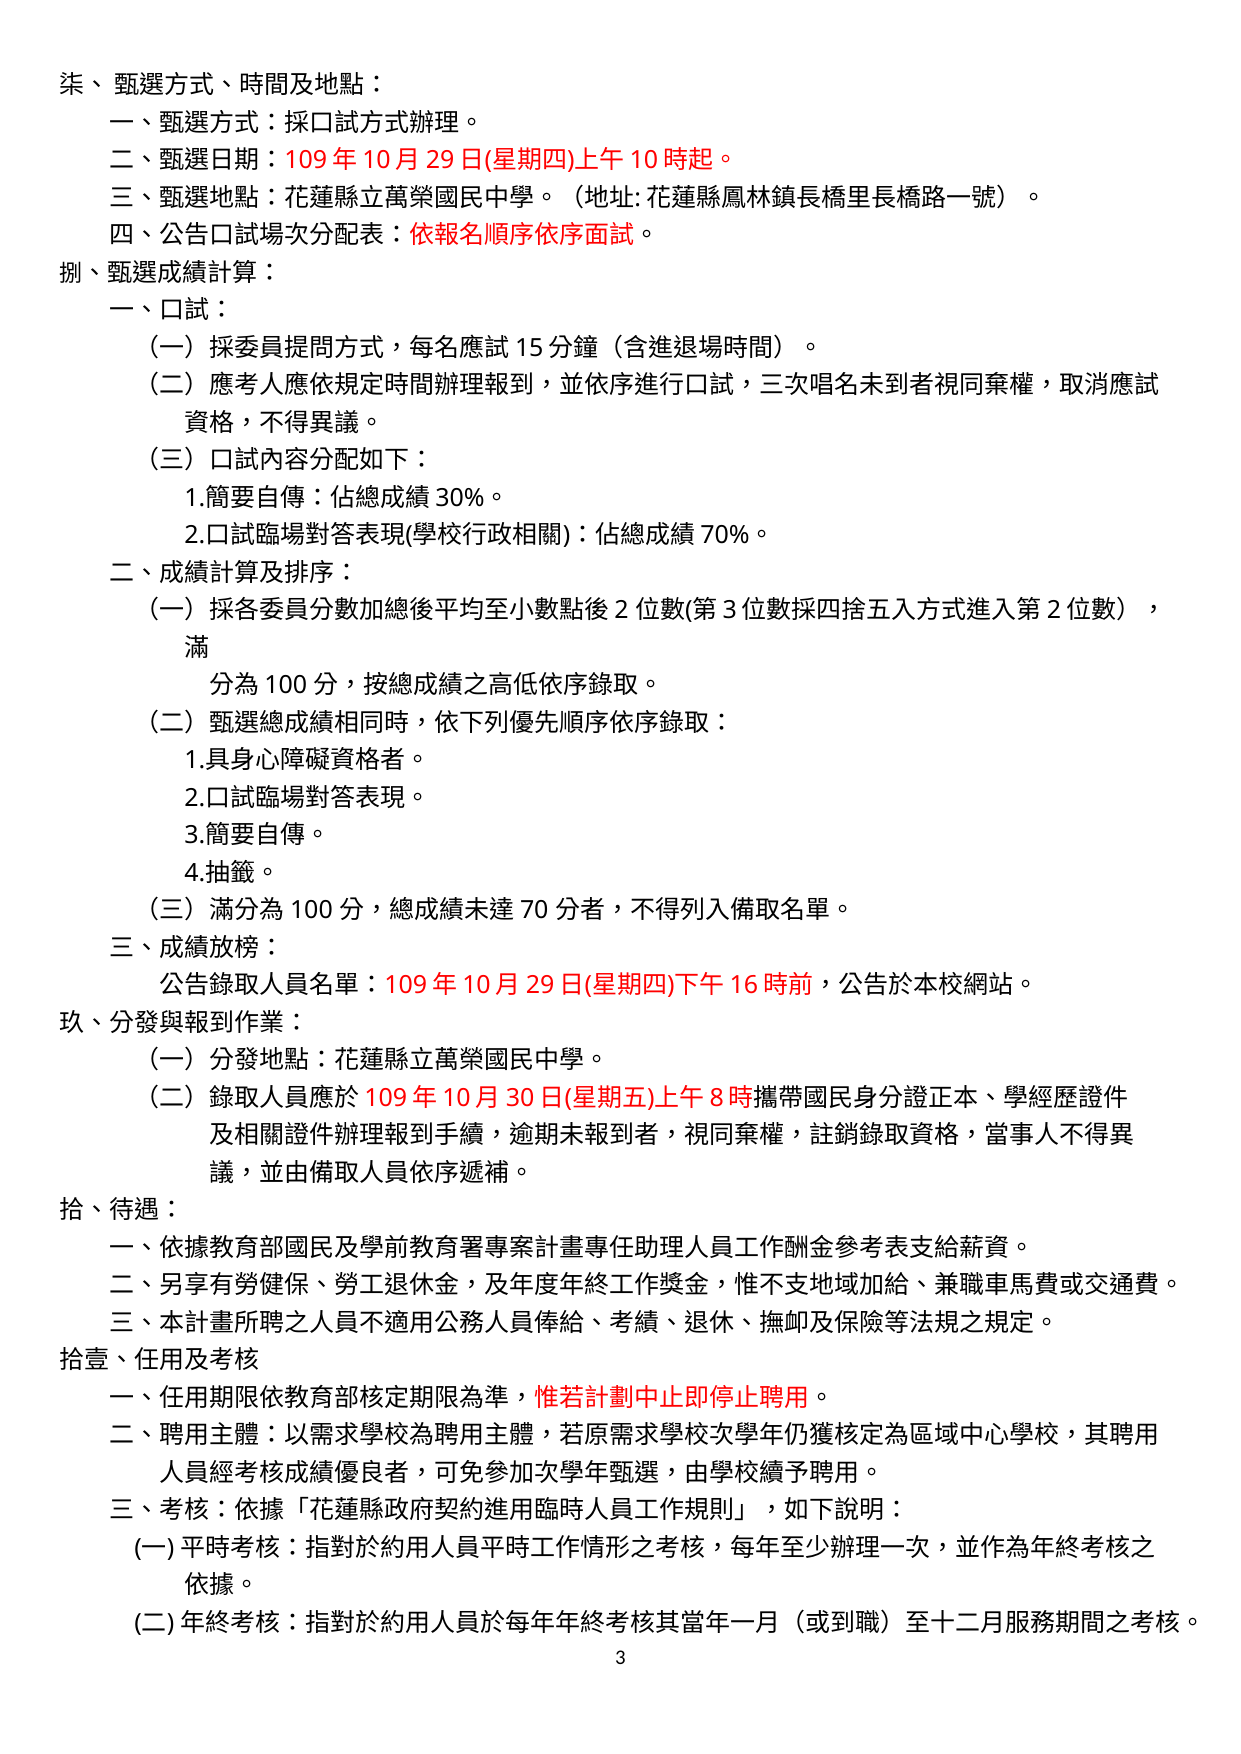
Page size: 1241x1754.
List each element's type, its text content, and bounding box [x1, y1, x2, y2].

text （二）應考人應依規定時間辦理報到，並依序進行口試，三次唱名未到者視同棄權，取消應試資格，不得異議。 [134, 364, 1181, 439]
text 一、任用期限依教育部核定期限為準，惟若計劃中止即停止聘用。 [109, 1377, 1181, 1414]
text 捌、甄選成績計算： [59, 252, 1181, 289]
text 拾壹、任用及考核 [59, 1339, 1181, 1377]
text 及相關證件辦理報到手續，逾期未報到者，視同棄權，註銷錄取資格，當事人不得異 [134, 1114, 1181, 1152]
text 分為100 分，按總成績之高低依序錄取。 [184, 664, 1181, 702]
text 2.口試臨場對答表現(學校行政相關)：佔總成績70%。 [184, 514, 1181, 552]
text （二）甄選總成績相同時，依下列優先順序依序錄取： [134, 702, 1181, 739]
text 三、甄選地點：花蓮縣立萬榮國民中學。（地址: 花蓮縣鳳林鎮長橋里長橋路一號）。 [109, 177, 1181, 214]
text 依據。 [184, 1564, 1181, 1602]
text 3.簡要自傳。 [184, 814, 1181, 852]
text 柒、 甄選方式、時間及地點： [59, 64, 1181, 102]
text (二) 年終考核：指對於約用人員於每年年終考核其當年一月（或到職）至十二月服務期間之考核。 [134, 1602, 1181, 1639]
text 三、成績放榜： [109, 927, 1181, 964]
text （一）採委員提問方式，每名應試 15分鐘（含進退場時間）。 [134, 327, 1181, 364]
text 公告錄取人員名單：109年10月29日(星期四)下午16時前，公告於本校網站。 [159, 964, 1181, 1002]
text 1.簡要自傳：佔總成績30%。 [184, 477, 1181, 514]
text 一、口試： [109, 289, 1181, 327]
text 玖、分發與報到作業： [59, 1002, 1181, 1039]
text 二、成績計算及排序： [109, 552, 1181, 589]
text 2.口試臨場對答表現。 [184, 777, 1181, 814]
text 二、另享有勞健保、勞工退休金，及年度年終工作獎金，惟不支地域加給、兼職車馬費或交通費。 [109, 1264, 1181, 1302]
text 一、甄選方式：採口試方式辦理。 [109, 102, 1181, 139]
text 四、公告口試場次分配表：依報名順序依序面試。 [109, 214, 1181, 252]
text 三、本計畫所聘之人員不適用公務人員俸給、考績、退休、撫卹及保險等法規之規定。 [109, 1302, 1181, 1339]
text （三）口試內容分配如下： [134, 439, 1181, 477]
text （一）採各委員分數加總後平均至小數點後2 位數(第3位數採四捨五入方式進入第2位數），滿 [134, 589, 1181, 664]
text （三）滿分為 100 分，總成績未達 70 分者，不得列入備取名單。 [134, 889, 1181, 927]
text 二、甄選日期：109年10月29日(星期四)上午10時起。 [109, 139, 1181, 177]
text 議，並由備取人員依序遞補。 [134, 1152, 1181, 1189]
text 4.抽籤。 [184, 852, 1181, 889]
text 二、聘用主體：以需求學校為聘用主體，若原需求學校次學年仍獲核定為區域中心學校，其聘用人員經考核成績優良者，可免參加次學年甄選，由學校續予聘用。 [109, 1414, 1181, 1489]
text 一、依據教育部國民及學前教育署專案計畫專任助理人員工作酬金參考表支給薪資。 [109, 1227, 1181, 1264]
text 1.具身心障礙資格者。 [184, 739, 1181, 777]
text (一) 平時考核：指對於約用人員平時工作情形之考核，每年至少辦理一次，並作為年終考核之 [134, 1527, 1181, 1564]
text （二）錄取人員應於109年10月30日(星期五)上午8時攜帶國民身分證正本、學經歷證件 [134, 1077, 1181, 1114]
text 拾、待遇： [59, 1189, 1181, 1227]
text （一）分發地點：花蓮縣立萬榮國民中學。 [134, 1039, 1181, 1077]
text 三、考核：依據「花蓮縣政府契約進用臨時人員工作規則」，如下說明： [109, 1489, 1181, 1527]
